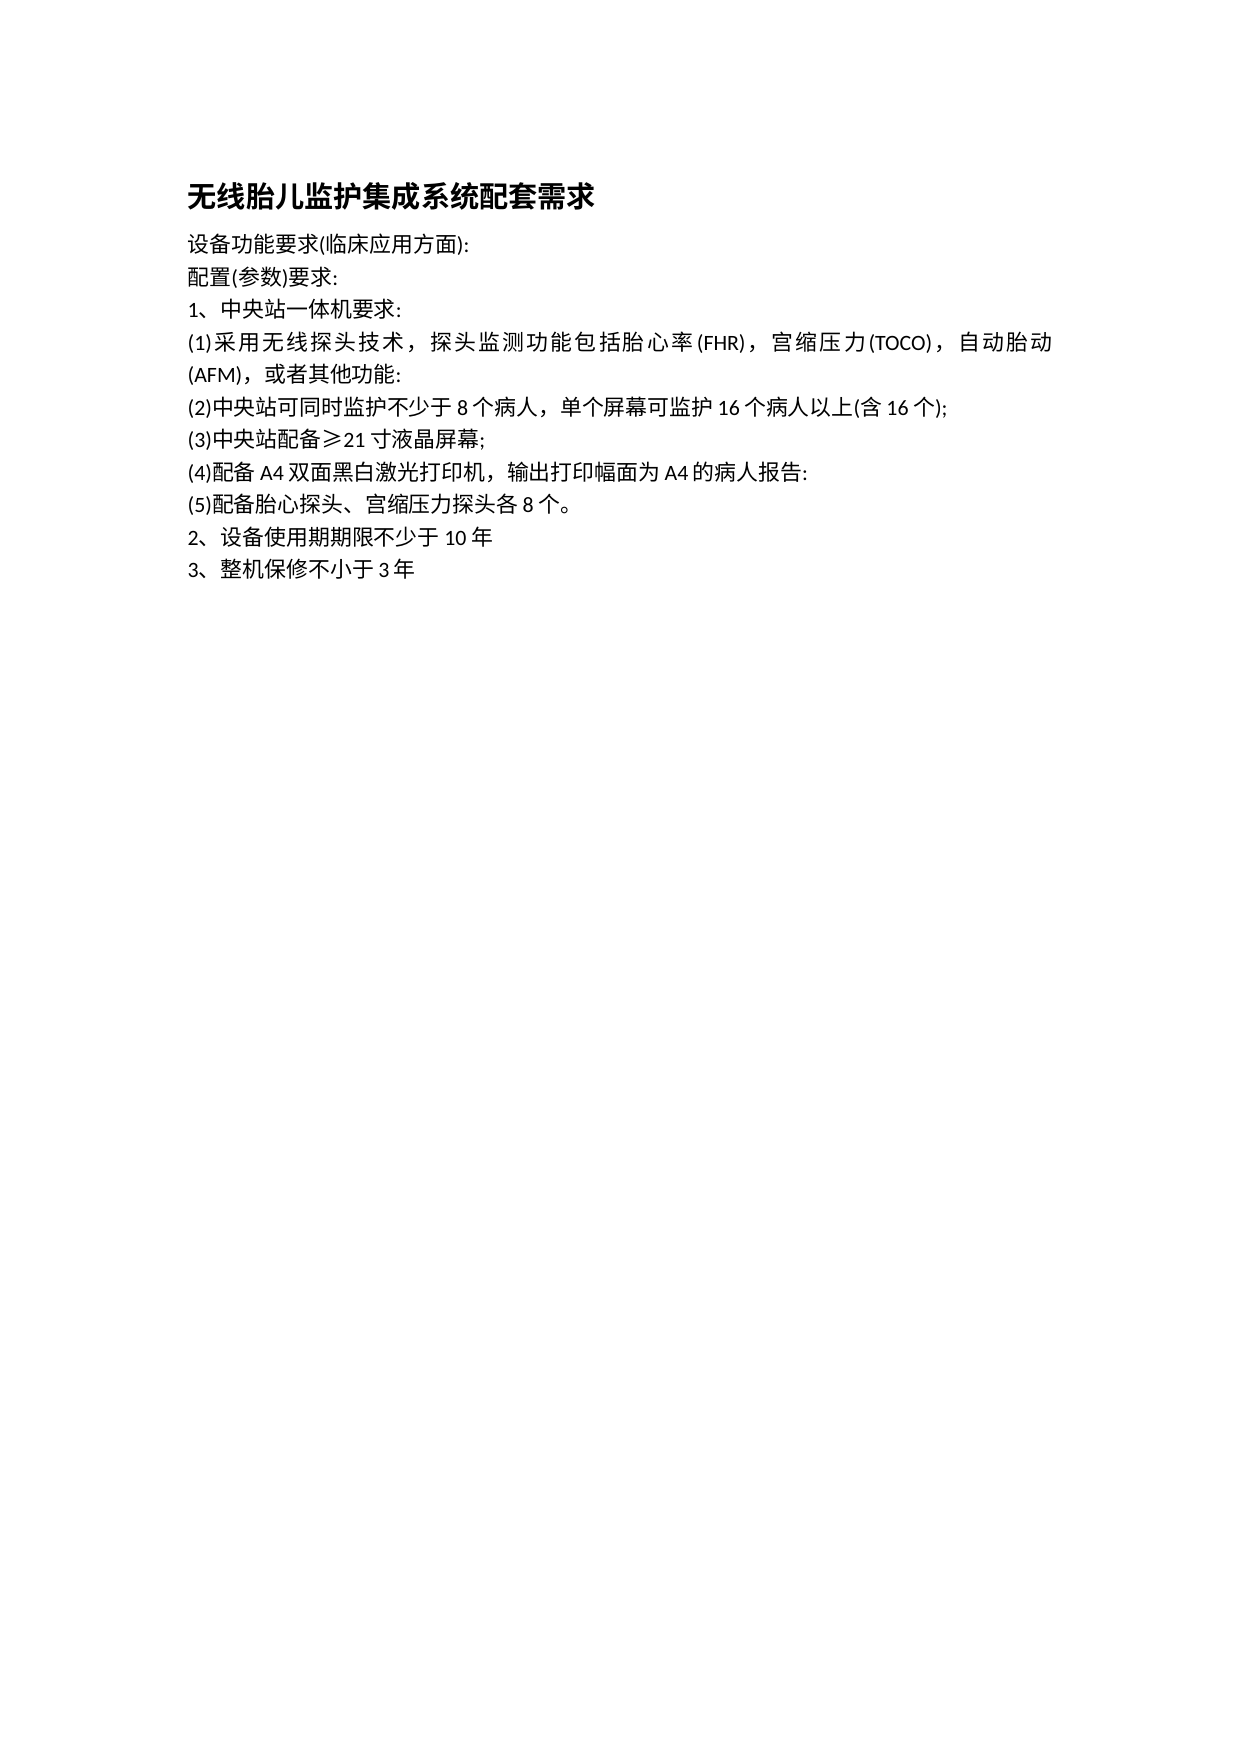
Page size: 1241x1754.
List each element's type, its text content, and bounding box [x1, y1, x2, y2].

text 配置(参数)要求: [187, 259, 1053, 292]
text (1)采用无线探头技术，探头监测功能包括胎心率(FHR)，宫缩压力(TOCO)，自动胎动(AFM)，或者其他功能: [187, 324, 1053, 389]
text 无线胎儿监护集成系统配套需求 [187, 162, 1053, 227]
text 1、中央站一体机要求: [187, 292, 1053, 324]
text (4)配备A4双面黑白激光打印机，输出打印幅面为A4的病人报告: [187, 454, 1053, 487]
text (3)中央站配备≥21寸液晶屏幕; [187, 422, 1053, 454]
text 2、设备使用期期限不少于 10年 [187, 519, 1053, 552]
text 3、整机保修不小于3年 [187, 552, 1053, 584]
text (2)中央站可同时监护不少于8个病人，单个屏幕可监护16个病人以上(含16个); [187, 389, 1053, 422]
text (5)配备胎心探头、宫缩压力探头各8个。 [187, 487, 1053, 519]
text 设备功能要求(临床应用方面): [187, 227, 1053, 259]
